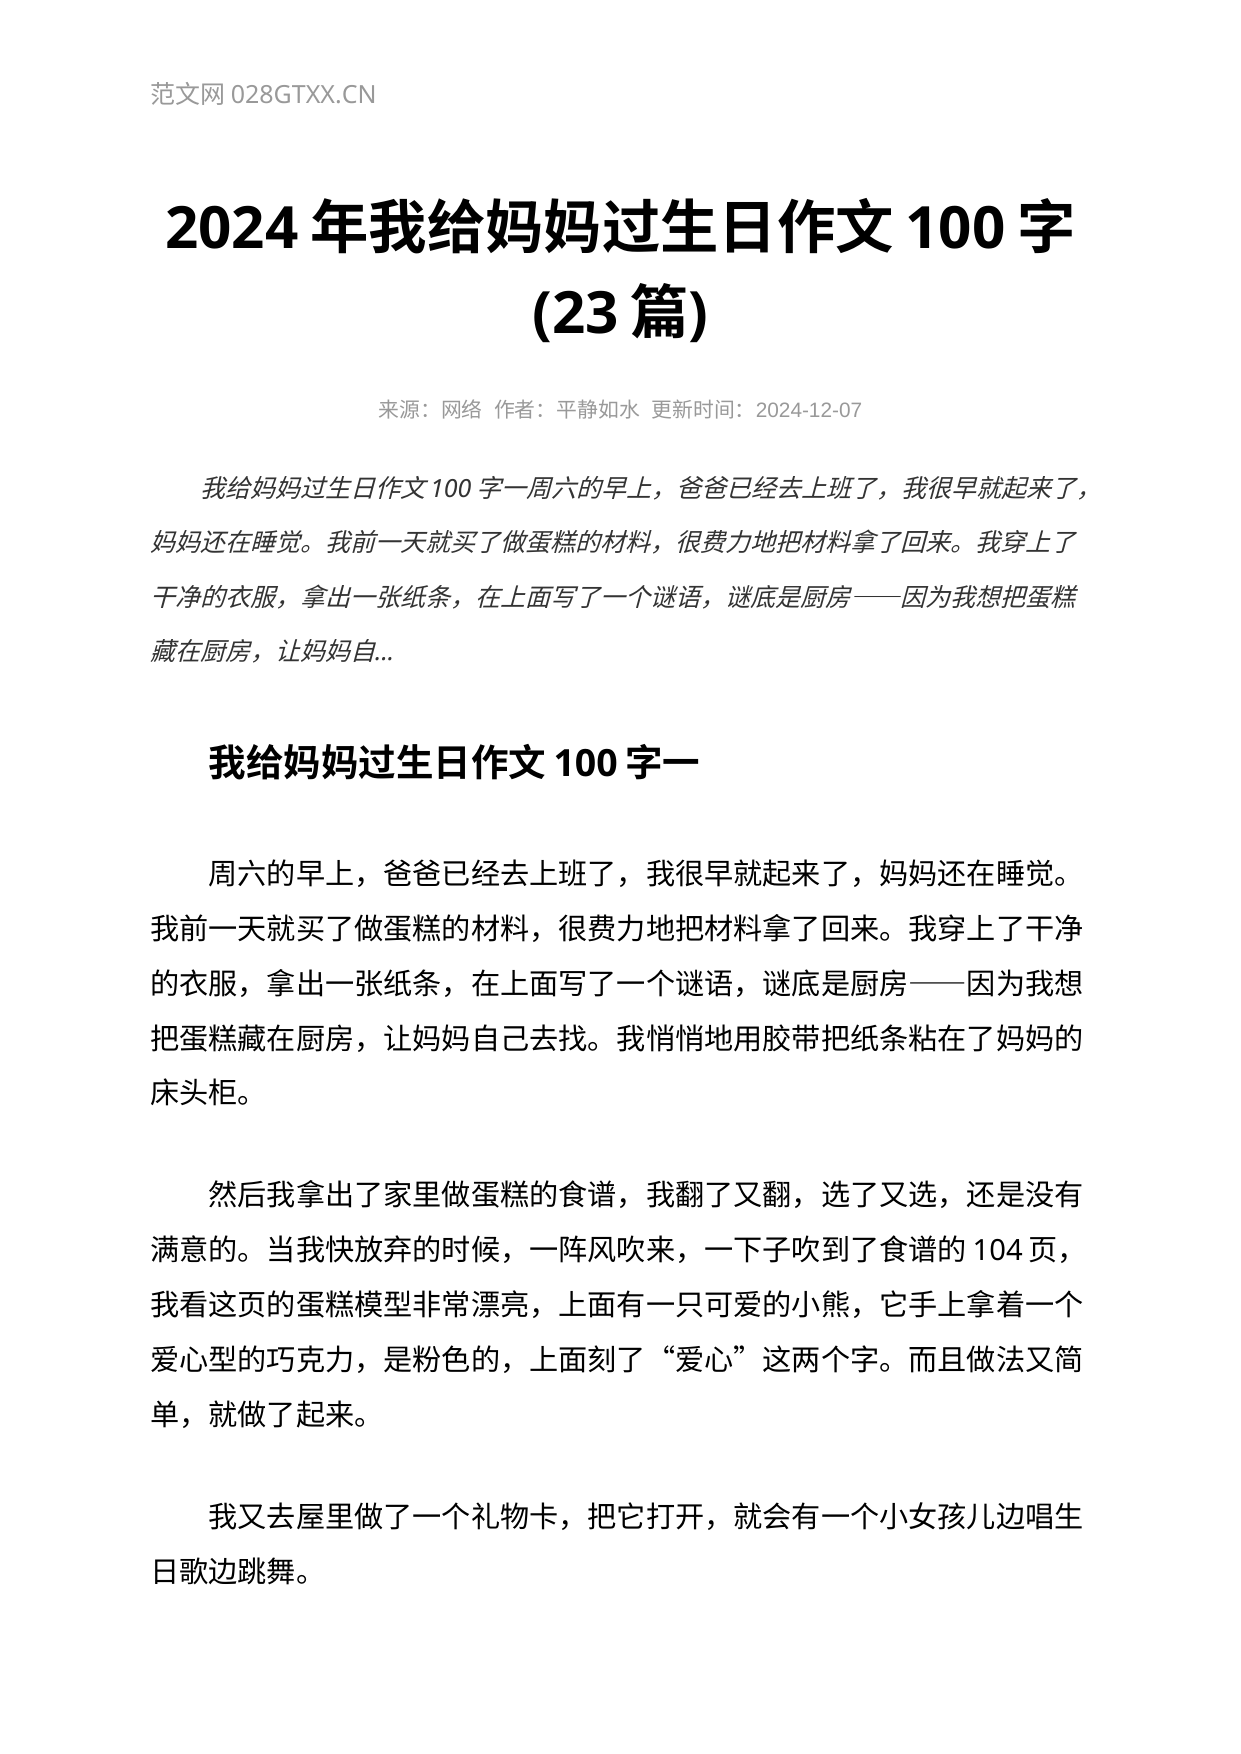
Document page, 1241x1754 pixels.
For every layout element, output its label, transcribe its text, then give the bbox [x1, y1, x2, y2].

subtitle 2024年我给妈妈过生日作文100字(23篇) [150, 181, 1090, 351]
text 我给妈妈过生日作文100字一 [150, 733, 1090, 787]
text 周六的早上，爸爸已经去上班了，我很早就起来了，妈妈还在睡觉。我前一天就买了做蛋糕的材料，很费力地把材料拿了回来。我穿上了干净的衣服，拿出一张纸条，在上面写了一个谜语，谜底是厨房——因为我想把蛋糕藏在厨房，让妈妈自己去找。我悄悄地用胶带把纸条粘在了妈妈的床头柜。 [150, 851, 1090, 1112]
text 来源：网络 作者：平静如水 更新时间：2024-12-07 [150, 398, 1090, 422]
text 我给妈妈过生日作文100字一周六的早上，爸爸已经去上班了，我很早就起来了，妈妈还在睡觉。我前一天就买了做蛋糕的材料，很费力地把材料拿了回来。我穿上了干净的衣服，拿出一张纸条，在上面写了一个谜语，谜底是厨房——因为我想把蛋糕藏在厨房，让妈妈自... [150, 468, 1090, 668]
text 然后我拿出了家里做蛋糕的食谱，我翻了又翻，选了又选，还是没有满意的。当我快放弃的时候，一阵风吹来，一下子吹到了食谱的104页，我看这页的蛋糕模型非常漂亮，上面有一只可爱的小熊，它手上拿着一个爱心型的巧克力，是粉色的，上面刻了“爱心”这两个字。而且做法又简单，就做了起来。 [150, 1172, 1090, 1434]
text 我又去屋里做了一个礼物卡，把它打开，就会有一个小女孩儿边唱生日歌边跳舞。 [150, 1493, 1090, 1591]
